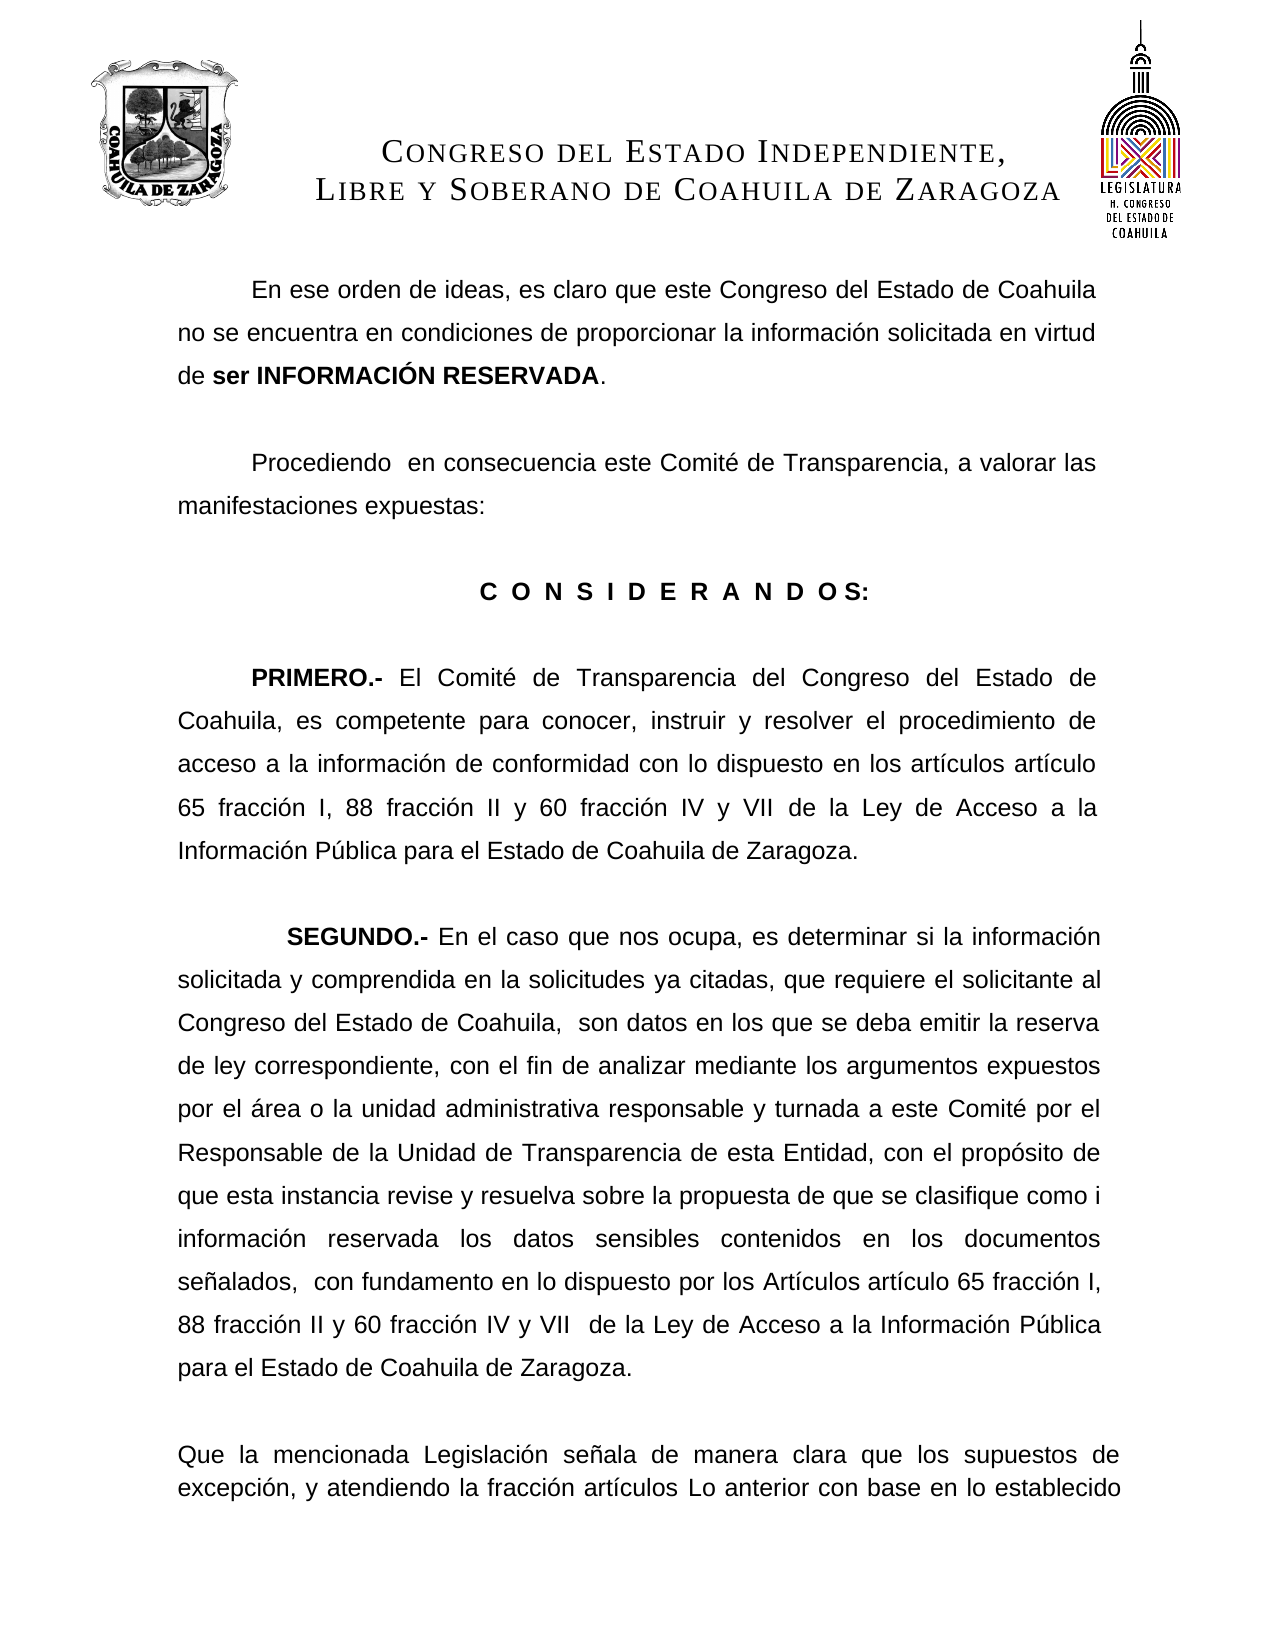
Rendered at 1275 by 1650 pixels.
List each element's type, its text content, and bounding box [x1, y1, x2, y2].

text PRIMERO.- El Comité de Transparencia del Congreso del Estado de Coahuila, es competente para conocer, instruir y resolver el procedimiento de acceso a la información de conformidad con lo dispuesto en los artículos artículo 65 fracción I, 88 fracción II y 60 fracción IV y VII de la Ley de Acceso a la Información Pública para el Estado de Coahuila de Zaragoza. [177, 663, 1098, 864]
picture [1101, 20, 1181, 238]
text Procediendo en consecuencia este Comité de Transparencia, a valorar las manifestaciones expuestas: [177, 448, 1098, 519]
picture [90, 60, 238, 206]
text C O N S I D E R A N D O S: [177, 577, 1098, 606]
text SEGUNDO.- En el caso que nos ocupa, es determinar si la información solicitada y comprendida en la solicitudes ya citadas, que requiere el solicitante al Congreso del Estado de Coahuila, son datos en los que se deba emitir la reserva de ley correspondiente, con el fin de analizar mediante los argumentos expuestos por el área o la unidad administrativa responsable y turnada a este Comité por el Responsable de la Unidad de Transparencia de esta Entidad, con el propósito de que esta instancia revise y resuelva sobre la propuesta de que se clasifique como i información reservada los datos sensibles contenidos en los documentos señalados, con fundamento en lo dispuesto por los Artículos artículo 65 fracción I, 88 fracción II y 60 fracción IV y VII de la Ley de Acceso a la Información Pública para el Estado de Coahuila de Zaragoza. [177, 922, 1102, 1382]
text En ese orden de ideas, es claro que este Congreso del Estado de Coahuila no se encuentra en condiciones de proporcionar la información solicitada en virtud de ser INFORMACIÓN RESERVADA. [177, 275, 1098, 390]
